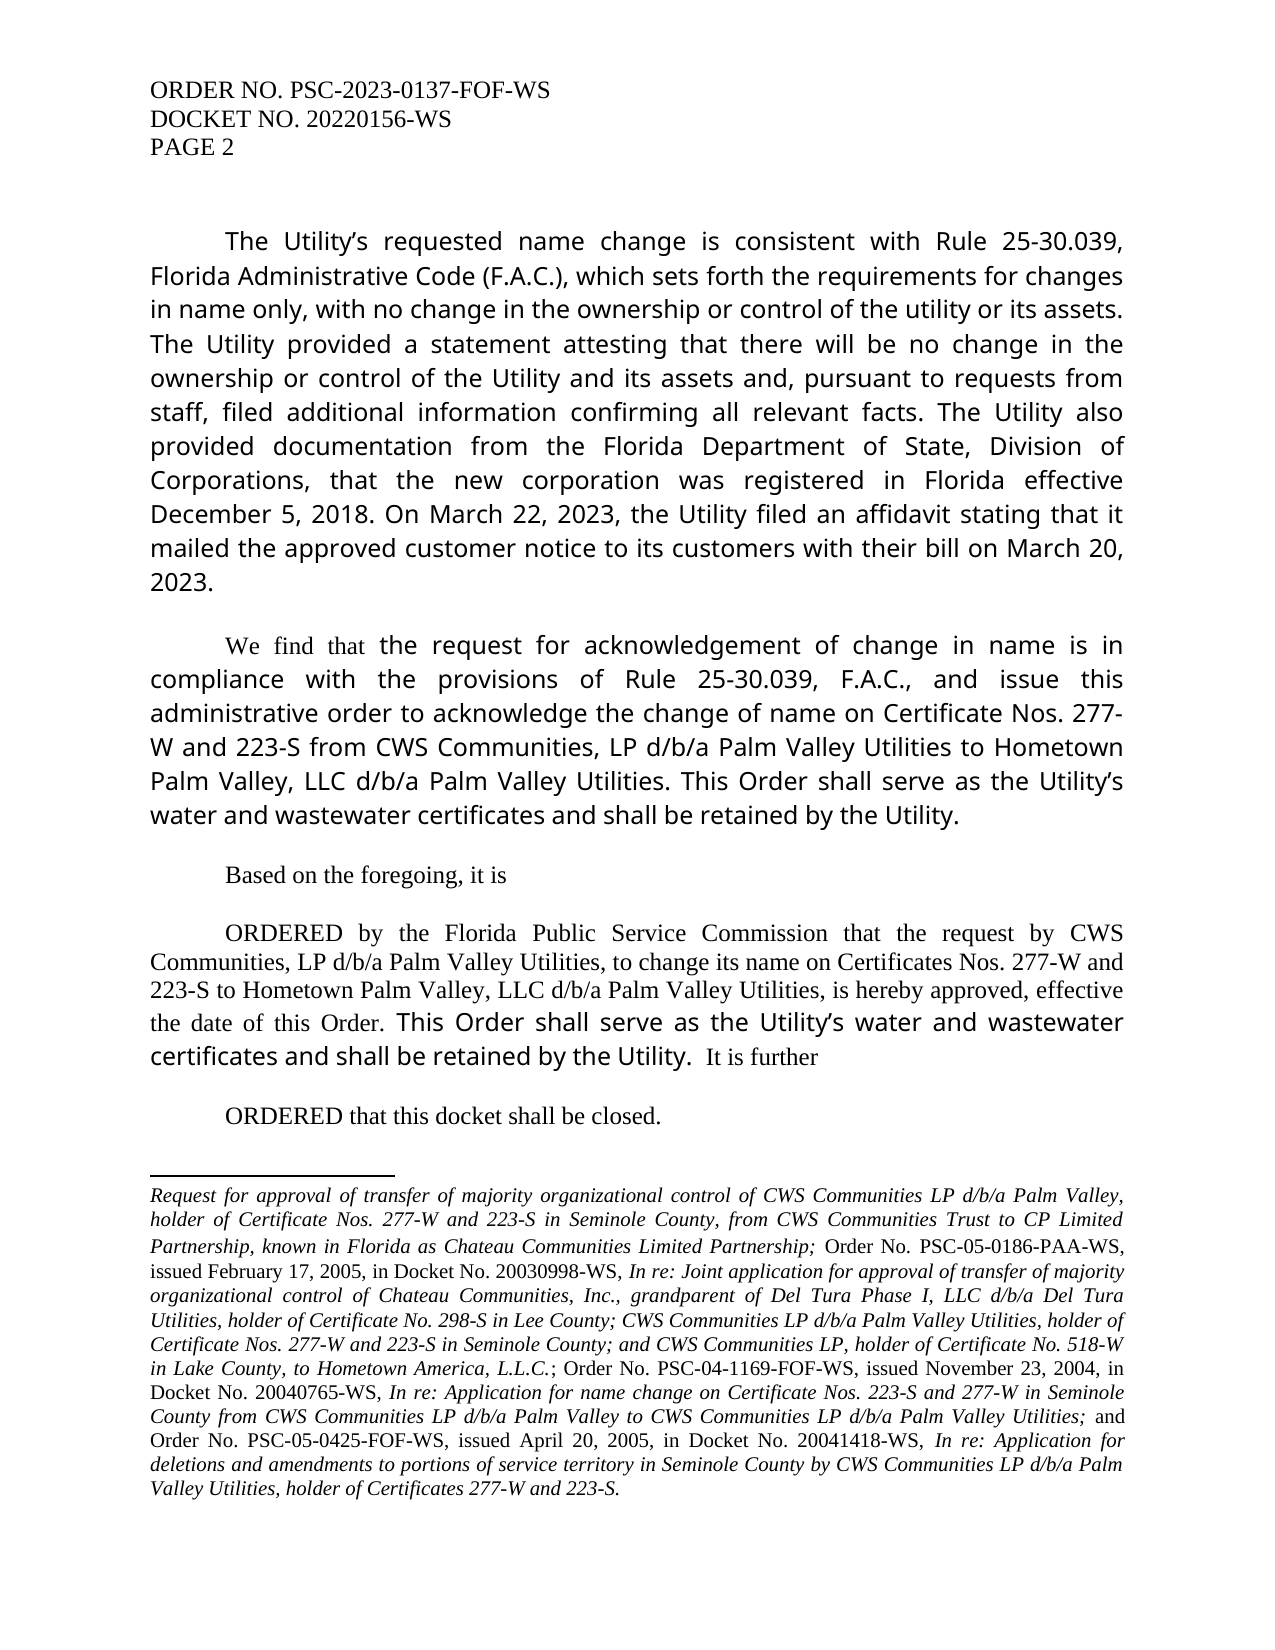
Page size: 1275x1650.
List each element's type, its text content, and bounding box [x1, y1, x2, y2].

text Based on the foregoing, it is [150, 861, 1125, 889]
text ORDERED that this docket shall be closed. [150, 1101, 1125, 1130]
text The Utility’s requested name change is consistent with Rule 25-30.039, Florida Administrative Code (F.A.C.), which sets forth the requirements for changes in name only, with no change in the ownership or control of the utility or its assets. The Utility provided a statement attesting that there will be no change in the ownership or control of the Utility and its assets and, pursuant to requests from staff, filed additional information confirming all relevant facts. The Utility also provided documentation from the Florida Department of State, Division of Corporations, that the new corporation was registered in Florida effective December 5, 2018. On March 22, 2023, the Utility filed an affidavit stating that it mailed the approved customer notice to its customers with their bill on March 20, 2023. [150, 224, 1125, 599]
text ORDERED by the Florida Public Service Commission that the request by CWS Communities, LP d/b/a Palm Valley Utilities, to change its name on Certificates Nos. 277-W and 223-S to Hometown Palm Valley, LLC d/b/a Palm Valley Utilities, is hereby approved, effective the date of this Order. This Order shall serve as the Utility’s water and wastewater certificates and shall be retained by the Utility. It is further [150, 918, 1125, 1072]
text We find that the request for acknowledgement of change in name is in compliance with the provisions of Rule 25-30.039, F.A.C., and issue this administrative order to acknowledge the change of name on Certificate Nos. 277-W and 223-S from CWS Communities, LP d/b/a Palm Valley Utilities to Hometown Palm Valley, LLC d/b/a Palm Valley Utilities. This Order shall serve as the Utility’s water and wastewater certificates and shall be retained by the Utility. [150, 627, 1125, 832]
